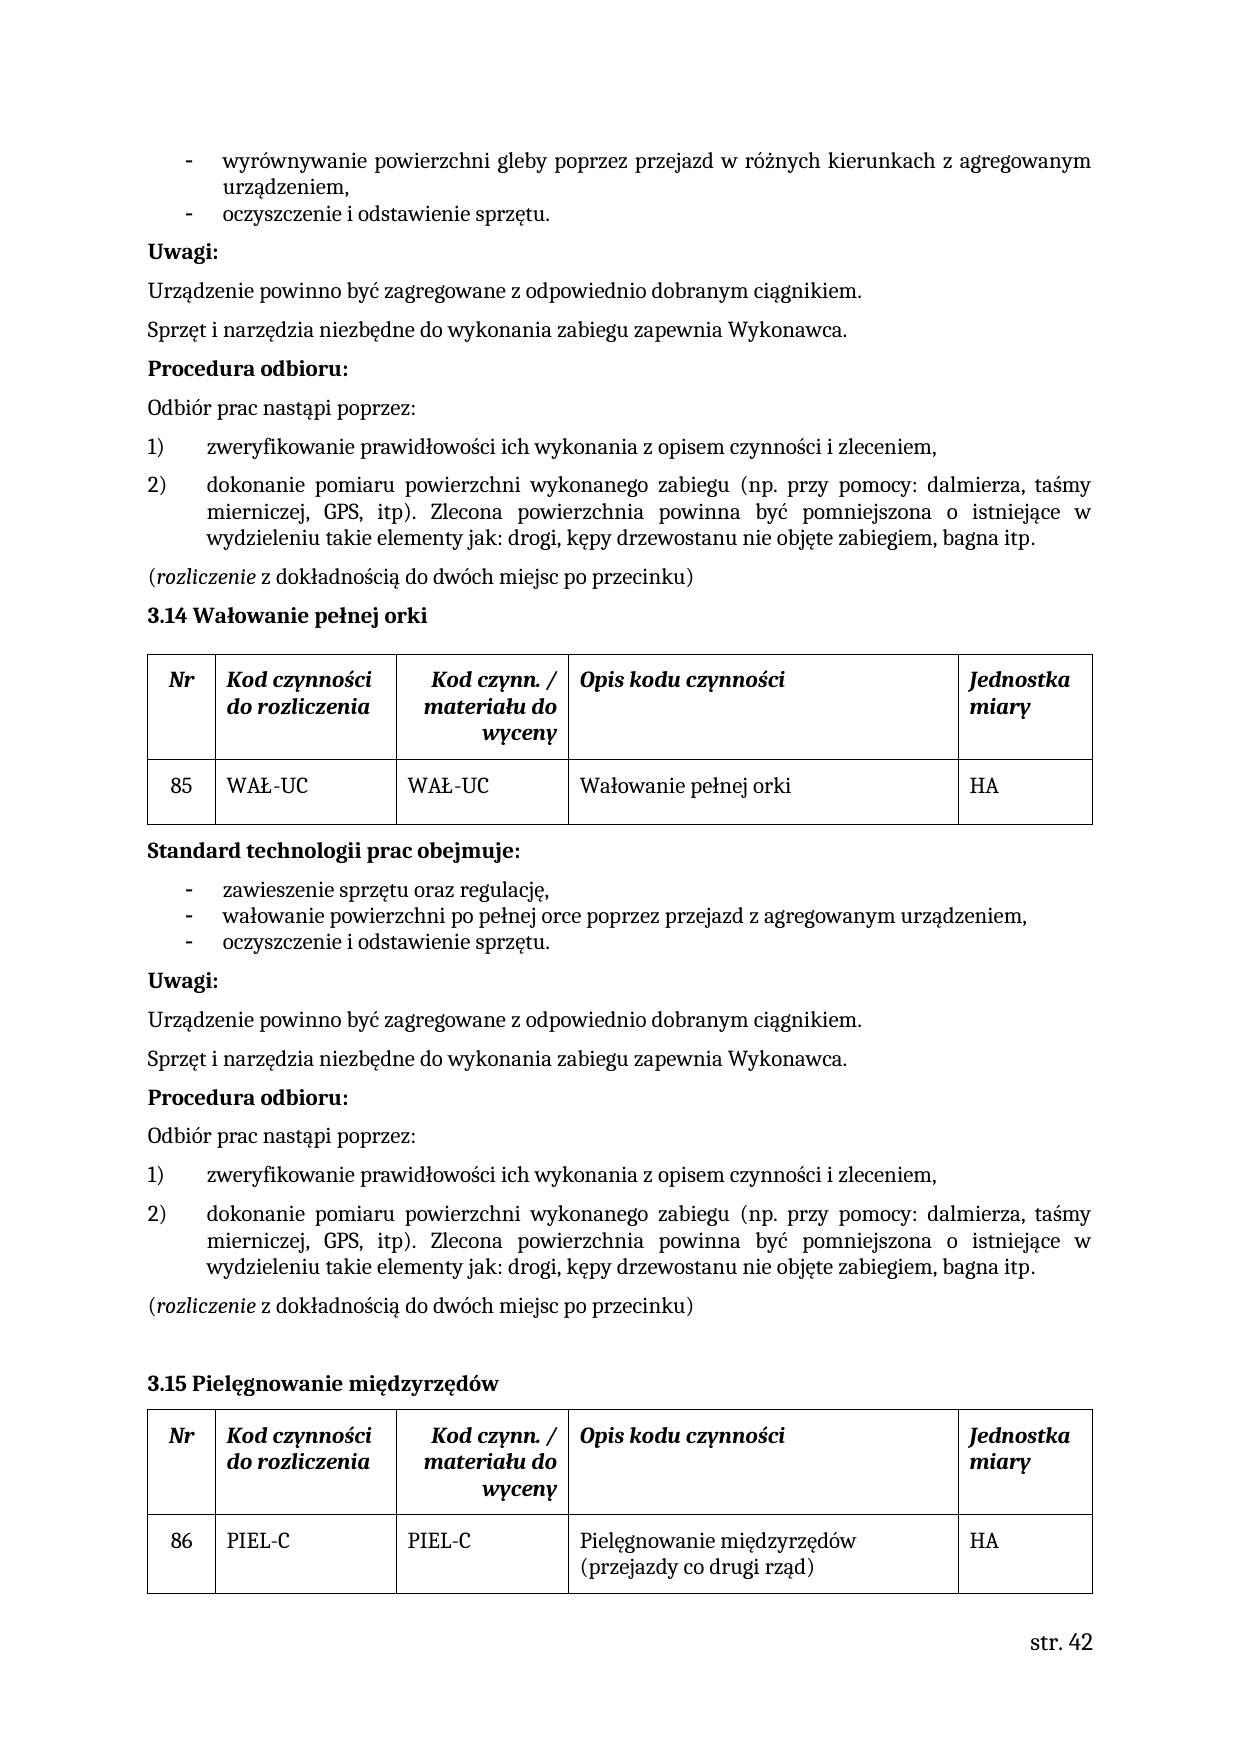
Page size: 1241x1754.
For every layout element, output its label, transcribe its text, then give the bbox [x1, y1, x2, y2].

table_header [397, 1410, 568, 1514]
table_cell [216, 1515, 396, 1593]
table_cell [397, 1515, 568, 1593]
text Procedura odbioru: [148, 1084, 1093, 1111]
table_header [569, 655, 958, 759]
list wałowanie powierzchni po pełnej orce poprzez przejazd z agregowanym urządzeniem, [185, 903, 1093, 929]
list oczyszczenie i odstawienie sprzętu. [185, 929, 1093, 955]
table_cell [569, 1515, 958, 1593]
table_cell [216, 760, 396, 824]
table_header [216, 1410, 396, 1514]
text Sprzęt i narzędzia niezbędne do wykonania zabiegu zapewnia Wykonawca. [148, 317, 1093, 343]
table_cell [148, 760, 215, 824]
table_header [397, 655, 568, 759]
text 1) zweryfikowanie prawidłowości ich wykonania z opisem czynności i zleceniem, [148, 433, 1093, 460]
text Procedura odbioru: [148, 356, 1093, 382]
list zawieszenie sprzętu oraz regulację, [185, 876, 1093, 903]
text (rozliczenie z dokładnością do dwóch miejsc po przecinku) [148, 1293, 1093, 1319]
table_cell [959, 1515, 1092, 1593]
list oczyszczenie i odstawienie sprzętu. [185, 200, 1093, 227]
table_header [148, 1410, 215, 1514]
text 3.14 Wałowanie pełnej orki [148, 603, 1093, 629]
text Uwagi: [148, 239, 1093, 266]
list wyrównywanie powierzchni gleby poprzez przejazd w różnych kierunkach z agregowanym urządzeniem, [185, 148, 1093, 200]
text Odbiór prac nastąpi poprzez: [148, 394, 1093, 421]
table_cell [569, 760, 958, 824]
text 3.15 Pielęgnowanie międzyrzędów [148, 1370, 1093, 1397]
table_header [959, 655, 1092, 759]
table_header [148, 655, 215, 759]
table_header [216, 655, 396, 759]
text Odbiór prac nastąpi poprzez: [148, 1123, 1093, 1150]
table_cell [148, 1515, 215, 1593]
text (rozliczenie z dokładnością do dwóch miejsc po przecinku) [148, 564, 1093, 590]
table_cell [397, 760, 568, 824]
text Urządzenie powinno być zagregowane z odpowiednio dobranym ciągnikiem. [148, 1007, 1093, 1033]
text Uwagi: [148, 968, 1093, 994]
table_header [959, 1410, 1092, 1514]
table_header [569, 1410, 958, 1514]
text Standard technologii prac obejmuje: [148, 837, 1093, 864]
text 1) zweryfikowanie prawidłowości ich wykonania z opisem czynności i zleceniem, [148, 1162, 1093, 1188]
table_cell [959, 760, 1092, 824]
text Sprzęt i narzędzia niezbędne do wykonania zabiegu zapewnia Wykonawca. [148, 1046, 1093, 1072]
text Urządzenie powinno być zagregowane z odpowiednio dobranym ciągnikiem. [148, 278, 1093, 304]
